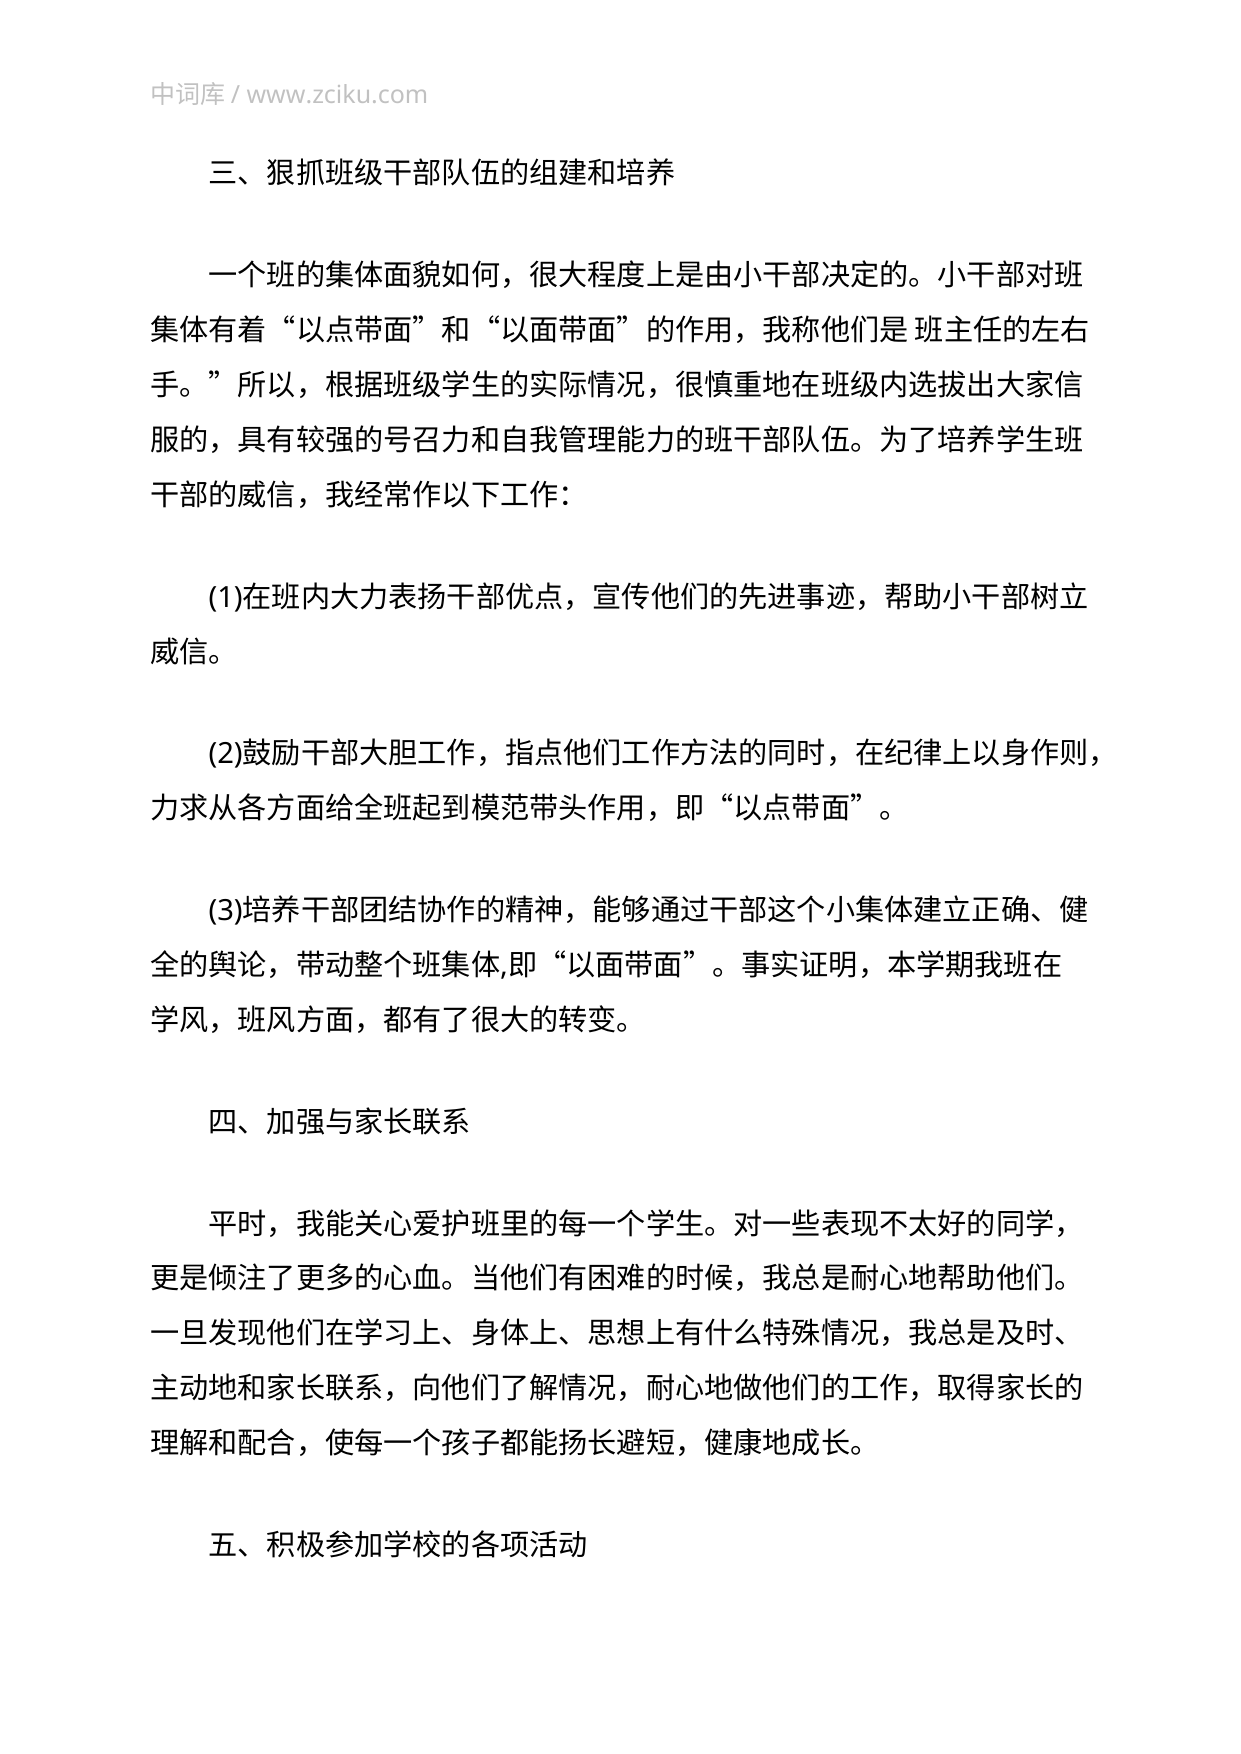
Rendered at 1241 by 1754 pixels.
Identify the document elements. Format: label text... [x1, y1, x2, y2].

text 平时，我能关心爱护班里的每一个学生。对一些表现不太好的同学，更是倾注了更多的心血。当他们有困难的时候，我总是耐心地帮助他们。一旦发现他们在学习上、身体上、思想上有什么特殊情况，我总是及时、主动地和家长联系，向他们了解情况，耐心地做他们的工作，取得家长的理解和配合，使每一个孩子都能扬长避短，健康地成长。 [150, 1200, 1090, 1462]
text (2)鼓励干部大胆工作，指点他们工作方法的同时，在纪律上以身作则，力求从各方面给全班起到模范带头作用，即“以点带面”。 [150, 730, 1090, 827]
text (1)在班内大力表扬干部优点，宣传他们的先进事迹，帮助小干部树立威信。 [150, 573, 1090, 670]
text 五、积极参加学校的各项活动 [150, 1522, 1090, 1564]
text (3)培养干部团结协作的精神，能够通过干部这个小集体建立正确、健全的舆论，带动整个班集体,即“以面带面”。事实证明，本学期我班在学风，班风方面，都有了很大的转变。 [150, 887, 1090, 1039]
text 四、加强与家长联系 [150, 1098, 1090, 1141]
text 三、狠抓班级干部队伍的组建和培养 [150, 150, 1090, 192]
text 一个班的集体面貌如何，很大程度上是由小干部决定的。小干部对班集体有着“以点带面”和“以面带面”的作用，我称他们是 班主任的左右手。”所以，根据班级学生的实际情况，很慎重地在班级内选拔出大家信服的，具有较强的号召力和自我管理能力的班干部队伍。为了培养学生班干部的威信，我经常作以下工作： [150, 252, 1090, 514]
